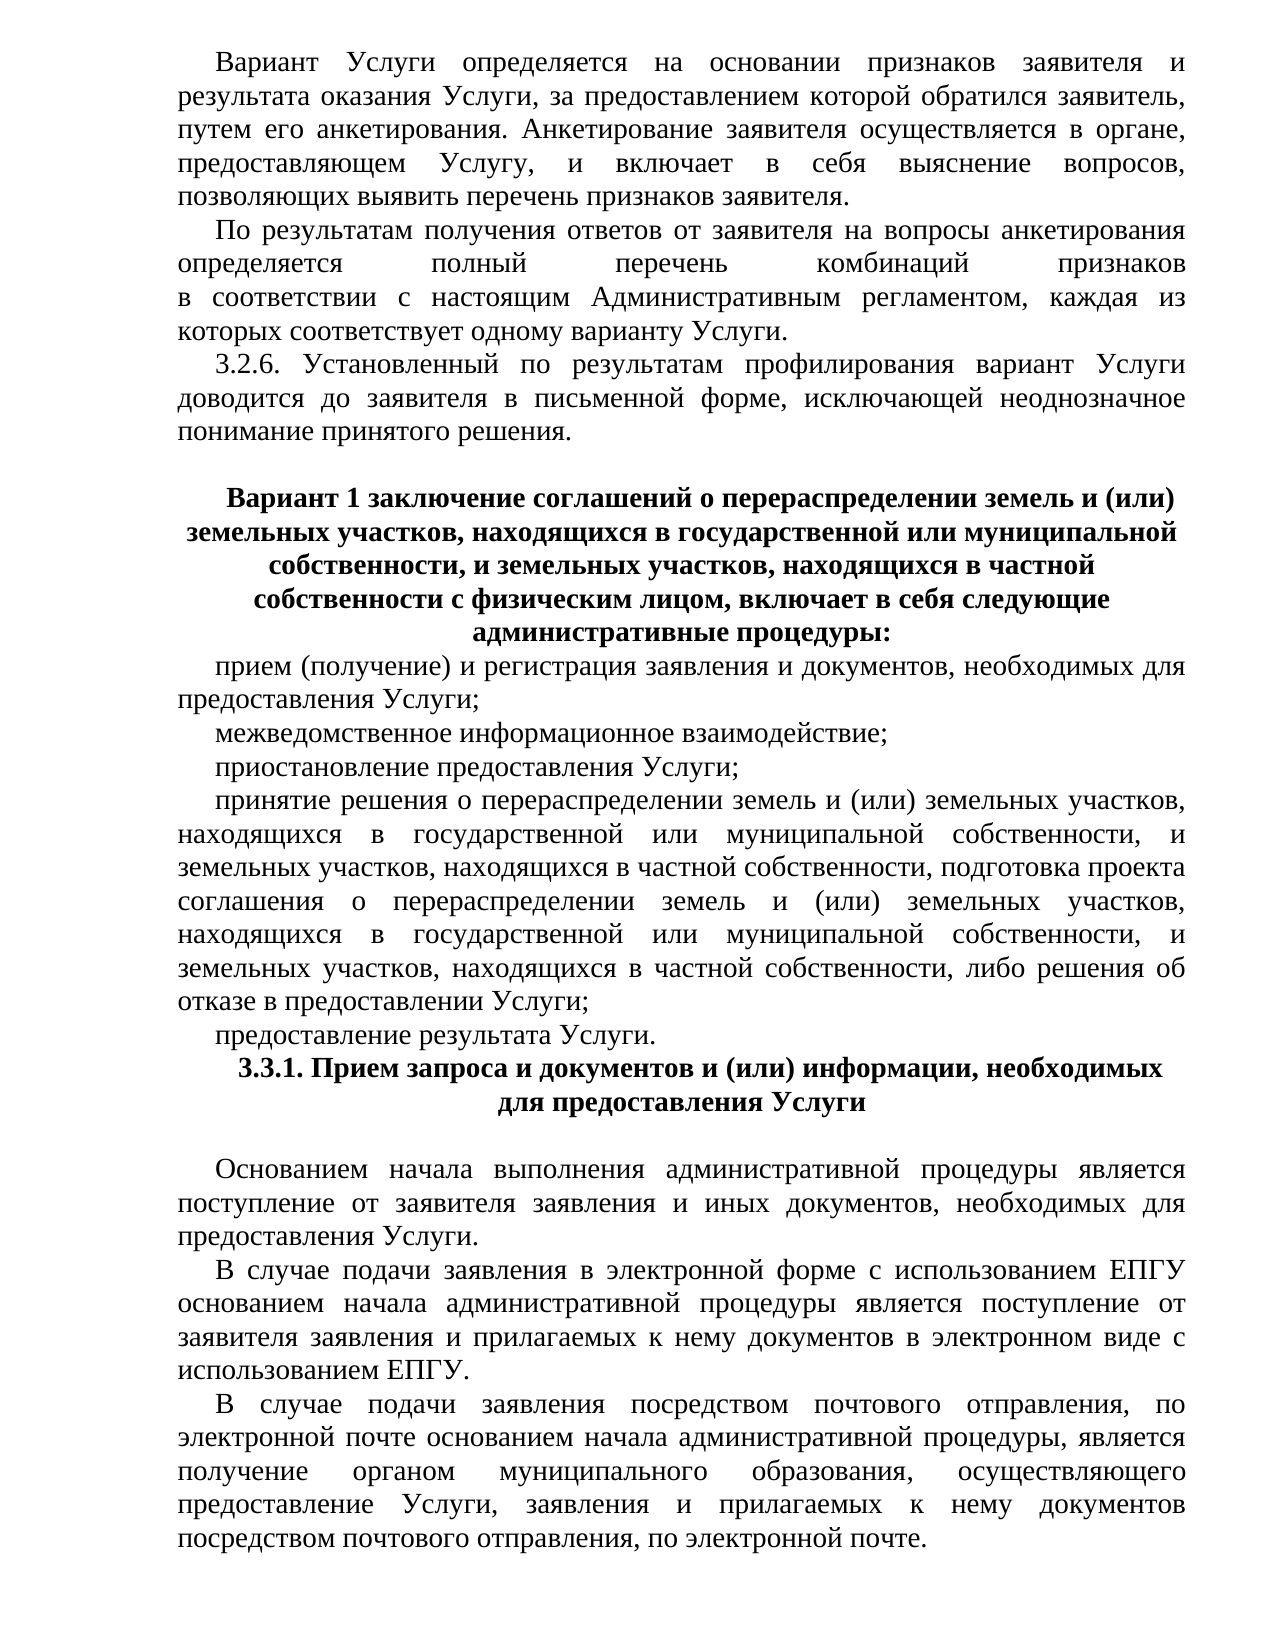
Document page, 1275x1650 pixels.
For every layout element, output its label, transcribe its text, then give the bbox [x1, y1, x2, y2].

text По результатам получения ответов от заявителя на вопросы анкетирования определяется полный перечень комбинаций признаков в соответствии с настоящим Административным регламентом, каждая из которых соответствует одному варианту Услуги. [177, 212, 1186, 346]
text межведомственное информационное взаимодействие; [177, 715, 1186, 749]
text Основанием начала выполнения административной процедуры является поступление от заявителя заявления и иных документов, необходимых для предоставления Услуги. [177, 1151, 1186, 1252]
text прием (получение) и регистрация заявления и документов, необходимых для предоставления Услуги; [177, 648, 1186, 715]
text В случае подачи заявления в электронной форме с использованием ЕПГУ основанием начала административной процедуры является поступление от заявителя заявления и прилагаемых к нему документов в электронном виде с использованием ЕПГУ. [177, 1252, 1186, 1386]
text Вариант 1 заключение соглашений о перераспределении земель и (или) земельных участков, находящихся в государственной или муниципальной собственности, и земельных участков, находящихся в частной собственности с физическим лицом, включает в себя следующие административные процедуры: [177, 480, 1186, 648]
text 3.3.1. Прием запроса и документов и (или) информации, необходимых для предоставления Услуги [177, 1051, 1186, 1118]
text В случае подачи заявления посредством почтового отправления, по электронной почте основанием начала административной процедуры, является получение органом муниципального образования, осуществляющего предоставление Услуги, заявления и прилагаемых к нему документов посредством почтового отправления, по электронной почте. [177, 1386, 1186, 1554]
text предоставление результата Услуги. [177, 1017, 1186, 1051]
text принятие решения о перераспределении земель и (или) земельных участков, находящихся в государственной или муниципальной собственности, и земельных участков, находящихся в частной собственности, подготовка проекта соглашения о перераспределении земель и (или) земельных участков, находящихся в государственной или муниципальной собственности, и земельных участков, находящихся в частной собственности, либо решения об отказе в предоставлении Услуги; [177, 782, 1186, 1017]
text приостановление предоставления Услуги; [177, 749, 1186, 782]
text Вариант Услуги определяется на основании признаков заявителя и результата оказания Услуги, за предоставлением которой обратился заявитель, путем его анкетирования. Анкетирование заявителя осуществляется в органе, предоставляющем Услугу, и включает в себя выяснение вопросов, позволяющих выявить перечень признаков заявителя. [177, 44, 1186, 212]
text 3.2.6. Установленный по результатам профилирования вариант Услуги доводится до заявителя в письменной форме, исключающей неоднозначное понимание принятого решения. [177, 346, 1186, 447]
